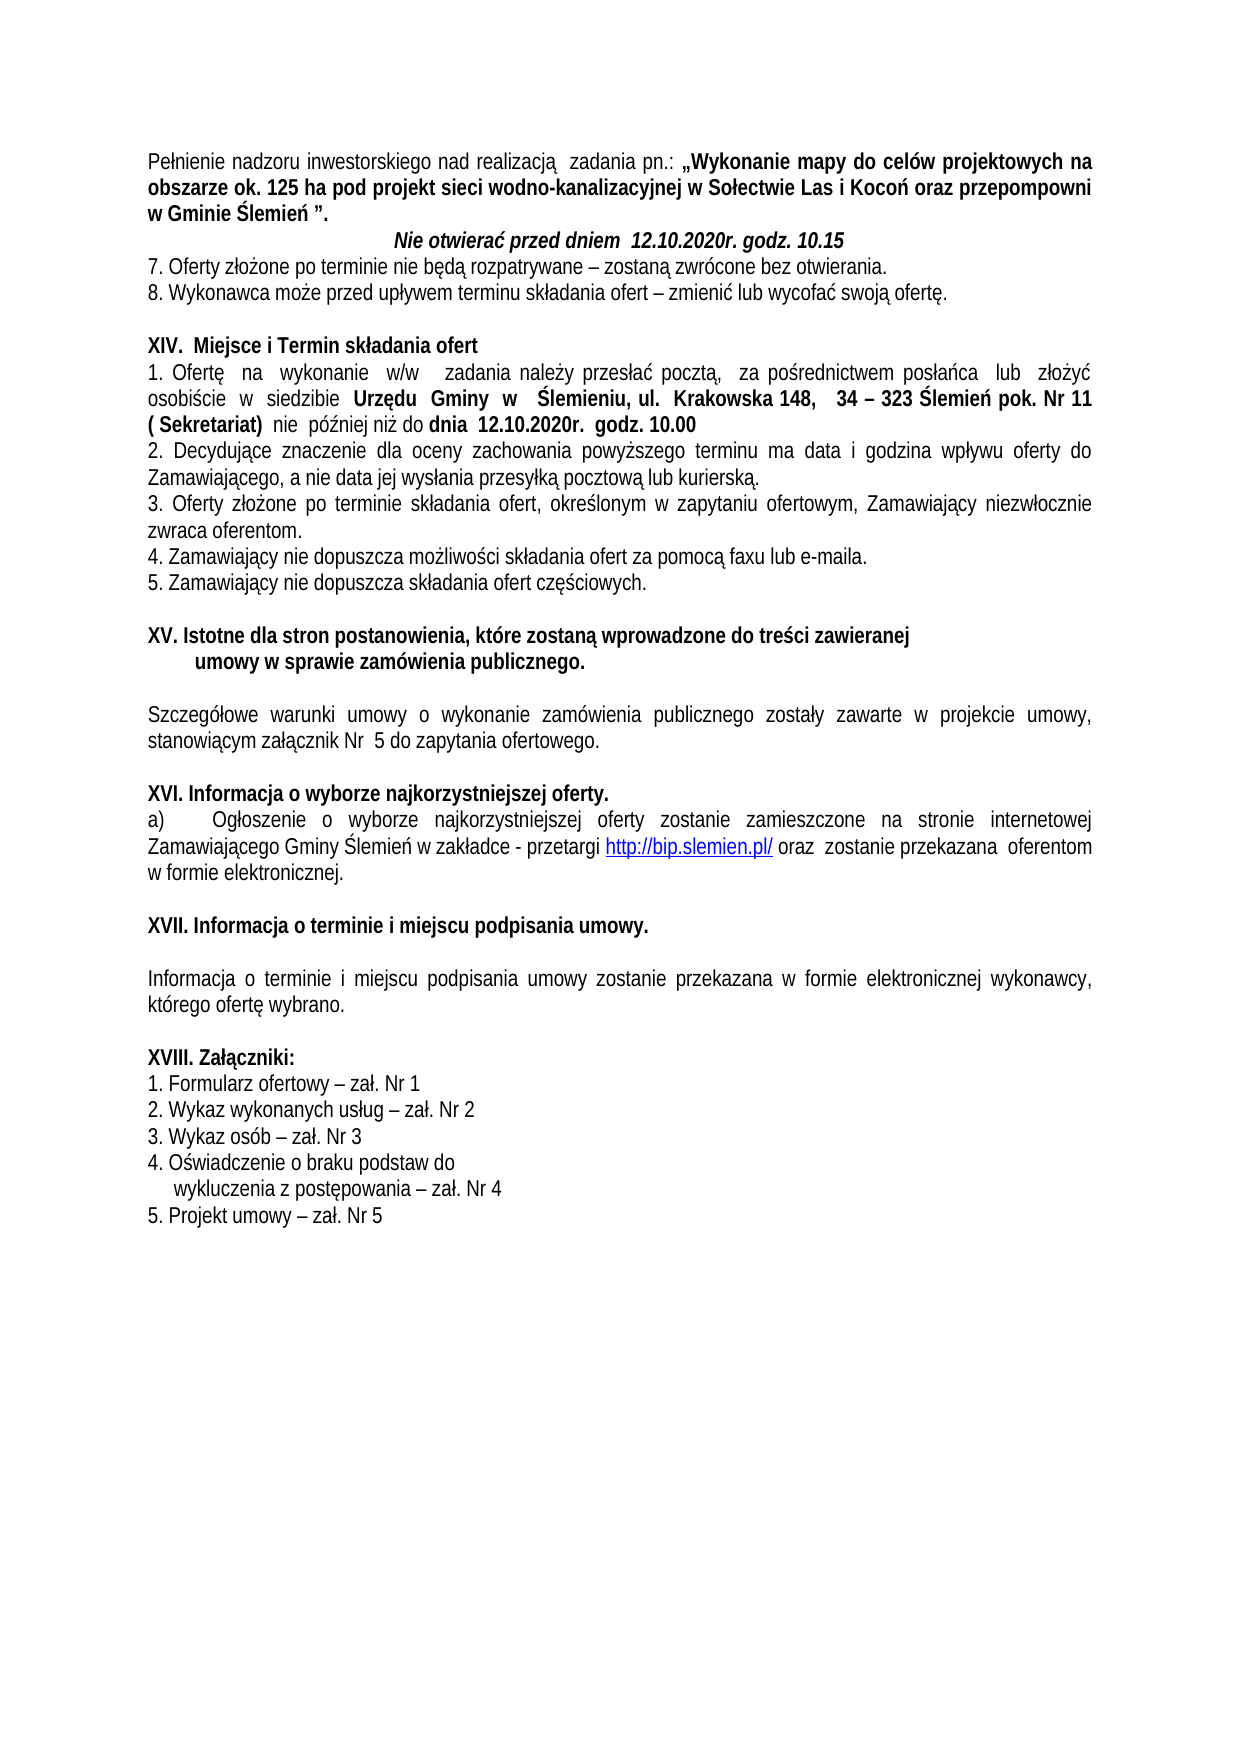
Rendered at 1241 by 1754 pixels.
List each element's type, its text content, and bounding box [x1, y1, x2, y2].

text 8. Wykonawca może przed upływem terminu składania ofert – zmienić lub wycofać swoją ofertę. [148, 279, 1093, 306]
text XV. Istotne dla stron postanowienia, które zostaną wprowadzone do treści zawieranej [148, 622, 1093, 648]
text XVII. Informacja o terminie i miejscu podpisania umowy. [148, 912, 1093, 938]
text 1. Formularz ofertowy – zał. Nr 1 [148, 1070, 1093, 1096]
text XVI. Informacja o wyborze najkorzystniejszej oferty. [148, 780, 1093, 806]
text 5. Zamawiający nie dopuszcza składania ofert częściowych. [148, 569, 1093, 596]
text 5. Projekt umowy – zał. Nr 5 [148, 1202, 1093, 1228]
text 4. Oświadczenie o braku podstaw do [148, 1149, 1093, 1175]
text 2. Wykaz wykonanych usług – zał. Nr 2 [148, 1096, 1093, 1123]
text 2. Decydujące znaczenie dla oceny zachowania powyższego terminu ma data i godzina wpływu oferty do Zamawiającego, a nie data jej wysłania przesyłką pocztową lub kurierską. [148, 437, 1093, 490]
text Nie otwierać przed dniem 12.10.2020r. godz. 10.15 [148, 227, 1093, 253]
text 1. Ofertę na wykonanie w/w zadania należy przesłać pocztą, za pośrednictwem posłańca lub złożyć osobiście w siedzibie Urzędu Gminy w Ślemieniu, ul. Krakowska 148, 34 – 323 Ślemień pok. Nr 11 ( Sekretariat) nie później niż do dnia 12.10.2020r. godz. 10.00 [148, 358, 1093, 437]
text XVIII. Załączniki: [148, 1044, 1093, 1070]
text XIV. Miejsce i Termin składania ofert [148, 332, 1093, 358]
text wykluczenia z postępowania – zał. Nr 4 [148, 1175, 1093, 1202]
text umowy w sprawie zamówienia publicznego. [148, 648, 1093, 675]
text 3. Wykaz osób – zał. Nr 3 [148, 1123, 1093, 1149]
text Szczegółowe warunki umowy o wykonanie zamówienia publicznego zostały zawarte w projekcie umowy, stanowiącym załącznik Nr 5 do zapytania ofertowego. [148, 701, 1093, 754]
text 3. Oferty złożone po terminie składania ofert, określonym w zapytaniu ofertowym, Zamawiający niezwłocznie zwraca oferentom. [148, 490, 1093, 543]
text a) Ogłoszenie o wyborze najkorzystniejszej oferty zostanie zamieszczone na stronie internetowej Zamawiającego Gminy Ślemień w zakładce - przetargi http://bip.slemien.pl/ oraz zostanie przekazana oferentom w formie elektronicznej. [148, 806, 1093, 886]
text 7. Oferty złożone po terminie nie będą rozpatrywane – zostaną zwrócone bez otwierania. [148, 253, 1093, 279]
text Pełnienie nadzoru inwestorskiego nad realizacją zadania pn.: „Wykonanie mapy do celów projektowych na obszarze ok. 125 ha pod projekt sieci wodno-kanalizacyjnej w Sołectwie Las i Kocoń oraz przepompowni w Gminie Ślemień ”. [148, 148, 1093, 227]
text 4. Zamawiający nie dopuszcza możliwości składania ofert za pomocą faxu lub e-maila. [148, 543, 1093, 569]
text Informacja o terminie i miejscu podpisania umowy zostanie przekazana w formie elektronicznej wykonawcy, którego ofertę wybrano. [148, 964, 1093, 1017]
